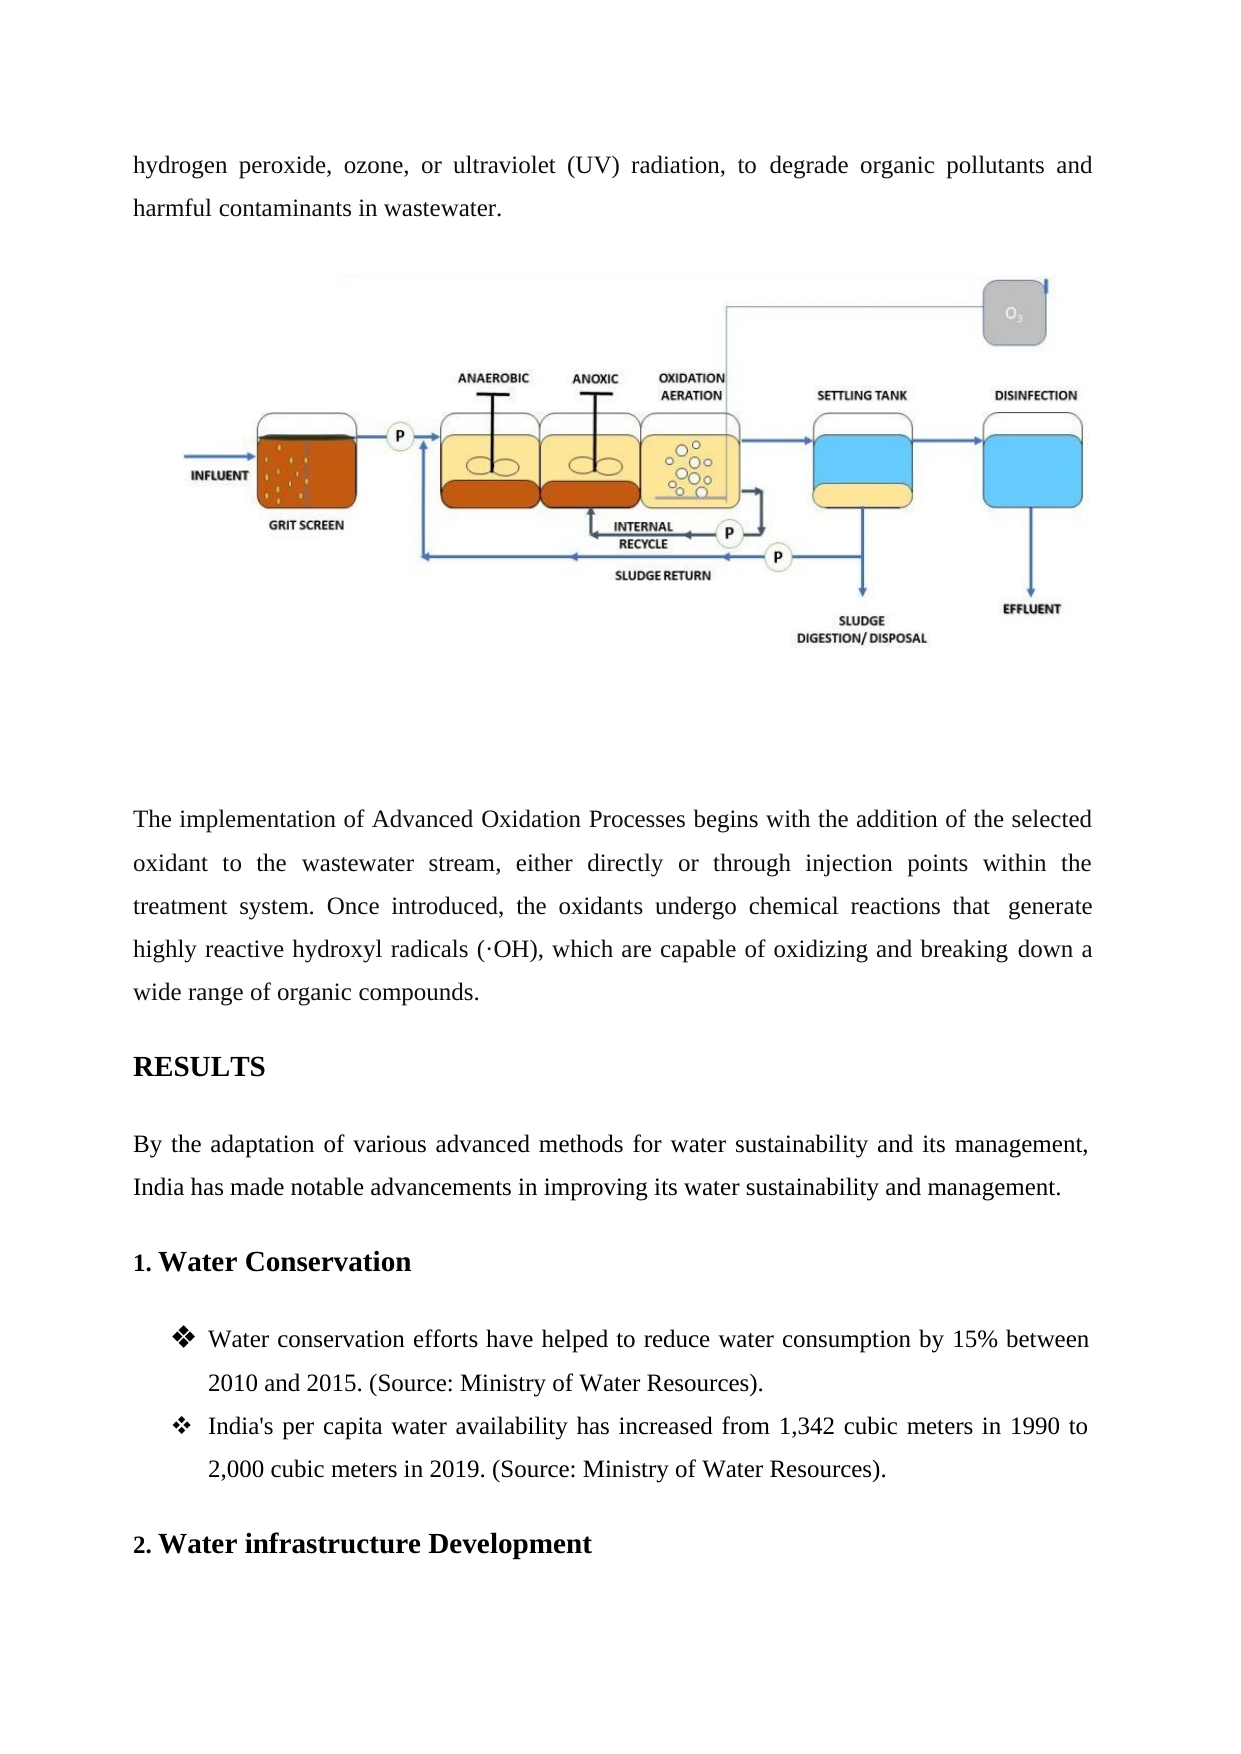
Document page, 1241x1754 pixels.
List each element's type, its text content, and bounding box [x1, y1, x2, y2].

text By the adaptation of various advanced methods for water sustainability and its management, India has made notable advancements in improving its water sustainability and management. [133, 1129, 1090, 1201]
text 2. Water infrastructure Development [133, 1526, 1090, 1560]
picture [182, 275, 1090, 648]
list Water conservation efforts have helped to reduce water consumption by 15% between 2010 and 2015. (Source: Ministry of Water Resources). [170, 1324, 1090, 1397]
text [133, 150, 1093, 222]
text RESULTS [133, 1049, 1090, 1083]
text 1. Water Conservation [133, 1244, 1090, 1278]
list India's per capita water availability has increased from 1,342 cubic meters in 1990 to 2,000 cubic meters in 2019. (Source: Ministry of Water Resources). [170, 1411, 1090, 1483]
